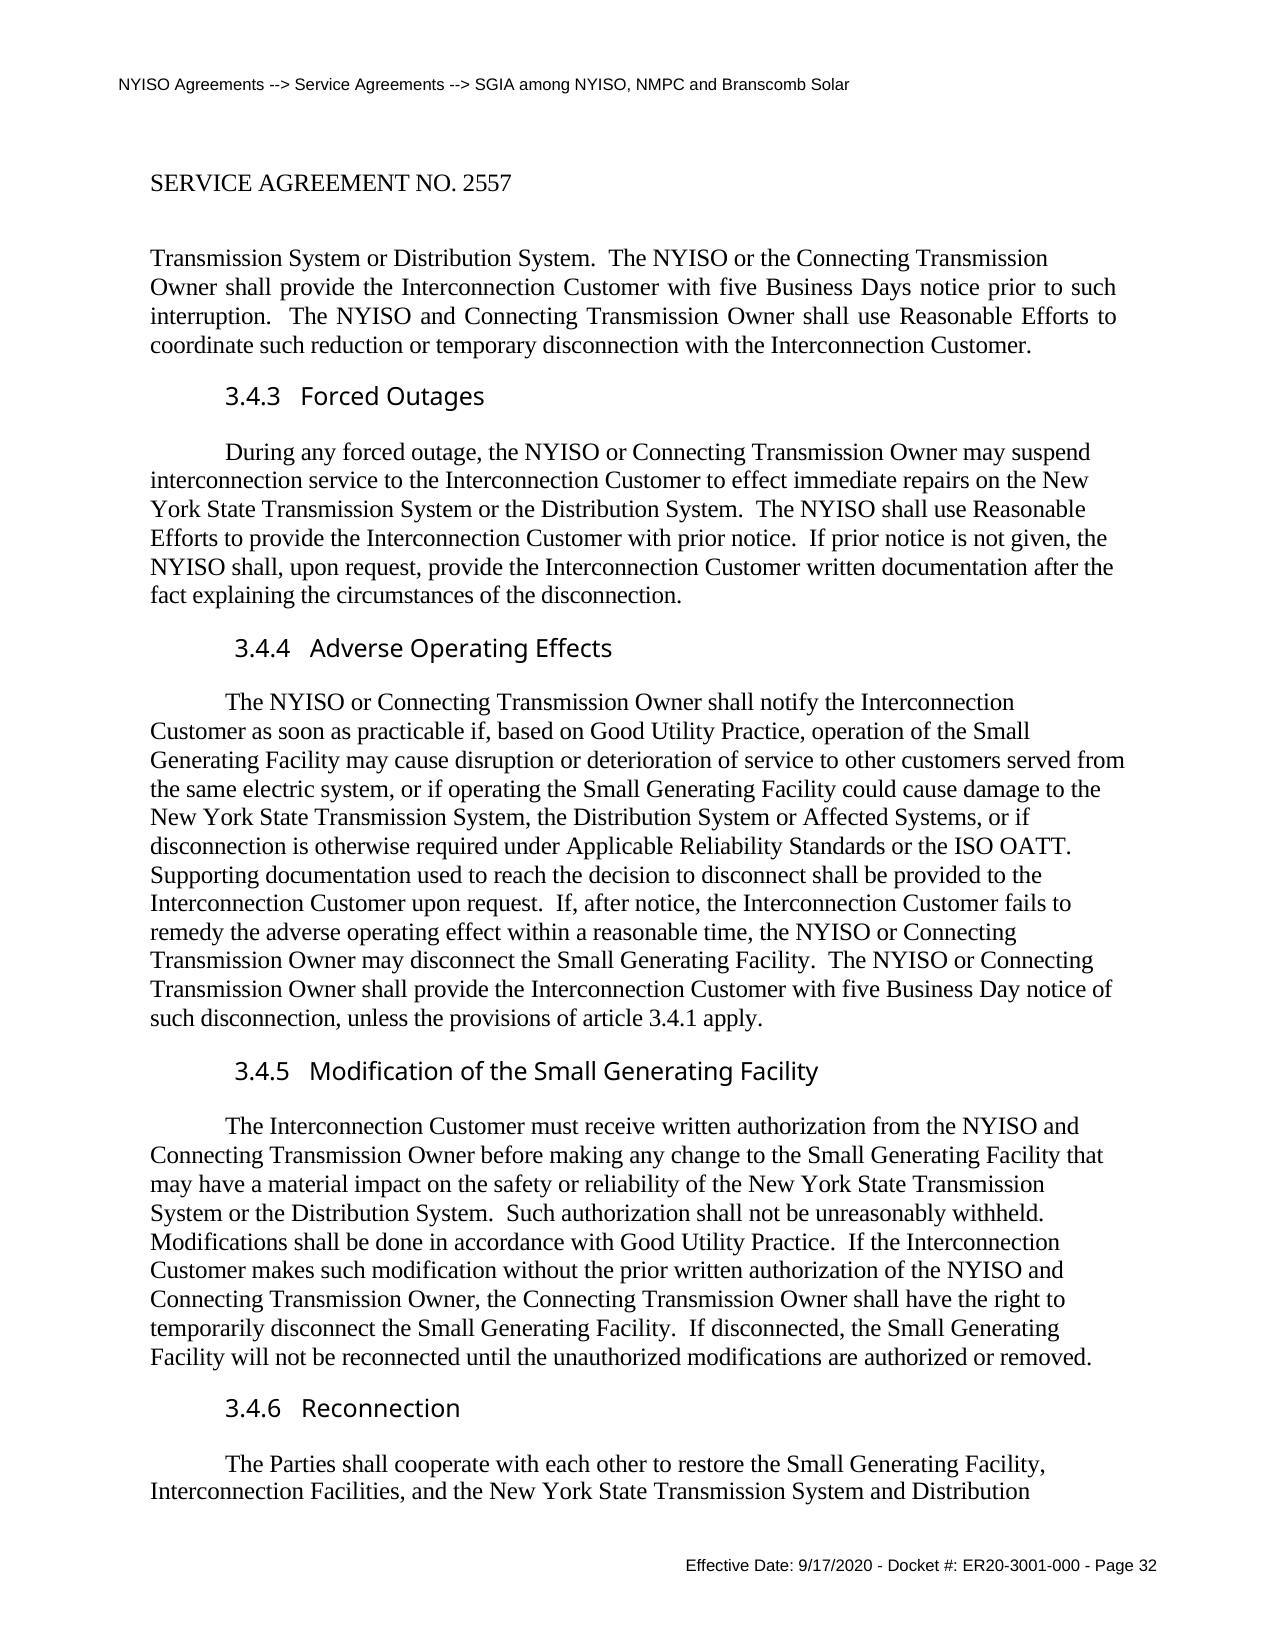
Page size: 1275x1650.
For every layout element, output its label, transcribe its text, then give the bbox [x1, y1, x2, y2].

text Customer as soon as practicable if, based on Good Utility Practice, operation of the Small [150, 716, 1275, 745]
text Owner shall provide the Interconnection Customer with five Business Days notice prior to such interruption. The NYISO and Connecting Transmission Owner shall use Reasonable Efforts to coordinate such reduction or temporary disconnection with the Interconnection Customer. [150, 272, 1126, 359]
text Connecting Transmission Owner before making any change to the Small Generating Facility that may have a material impact on the safety or reliability of the New York State Transmission System or the Distribution System. Such authorization shall not be unreasonably withheld. Modifications shall be done in accordance with Good Utility Practice. If the Interconnection Customer makes such modification without the prior written authorization of the NYISO and Connecting Transmission Owner, the Connecting Transmission Owner shall have the right to temporarily disconnect the Small Generating Facility. If disconnected, the Small Generating Facility will not be reconnected until the unauthorized modifications are authorized or removed. [150, 1140, 1142, 1371]
text Generating Facility may cause disruption or deterioration of service to other customers served from the same electric system, or if operating the Small Generating Facility could cause damage to the New York State Transmission System, the Distribution System or Affected Systems, or if disconnection is otherwise required under Applicable Reliability Standards or the ISO OATT. Supporting documentation used to reach the decision to disconnect shall be provided to the Interconnection Customer upon request. If, after notice, the Interconnection Customer fails to remedy the adverse operating effect within a reasonable time, the NYISO or Connecting Transmission Owner may disconnect the Small Generating Facility. The NYISO or Connecting Transmission Owner shall provide the Interconnection Customer with five Business Day notice of such disconnection, unless the provisions of article 3.4.1 apply. [150, 746, 1133, 1032]
text Interconnection Facilities, and the New York State Transmission System and Distribution [150, 1478, 1275, 1505]
text 3.4.6 Reconnection [225, 1395, 1275, 1424]
text The Interconnection Customer must receive written authorization from the NYISO and [225, 1112, 1275, 1140]
text The NYISO or Connecting Transmission Owner shall notify the Interconnection [225, 687, 1275, 716]
text 3.4.4 Adverse Operating Effects [234, 635, 1275, 664]
text The Parties shall cooperate with each other to restore the Small Generating Facility, [225, 1449, 1275, 1478]
text 3.4.3 Forced Outages [225, 383, 1275, 412]
text SERVICE AGREEMENT NO. 2557 [150, 168, 1275, 197]
text Transmission System or Distribution System. The NYISO or the Connecting Transmission [150, 243, 1275, 272]
text 3.4.5 Modification of the Small Generating Facility [234, 1057, 1275, 1086]
text During any forced outage, the NYISO or Connecting Transmission Owner may suspend interconnection service to the Interconnection Customer to effect immediate repairs on the New York State Transmission System or the Distribution System. The NYISO shall use Reasonable Efforts to provide the Interconnection Customer with prior notice. If prior notice is not given, the NYISO shall, upon request, provide the Interconnection Customer written documentation after the fact explaining the circumstances of the disconnection. [150, 437, 1128, 609]
